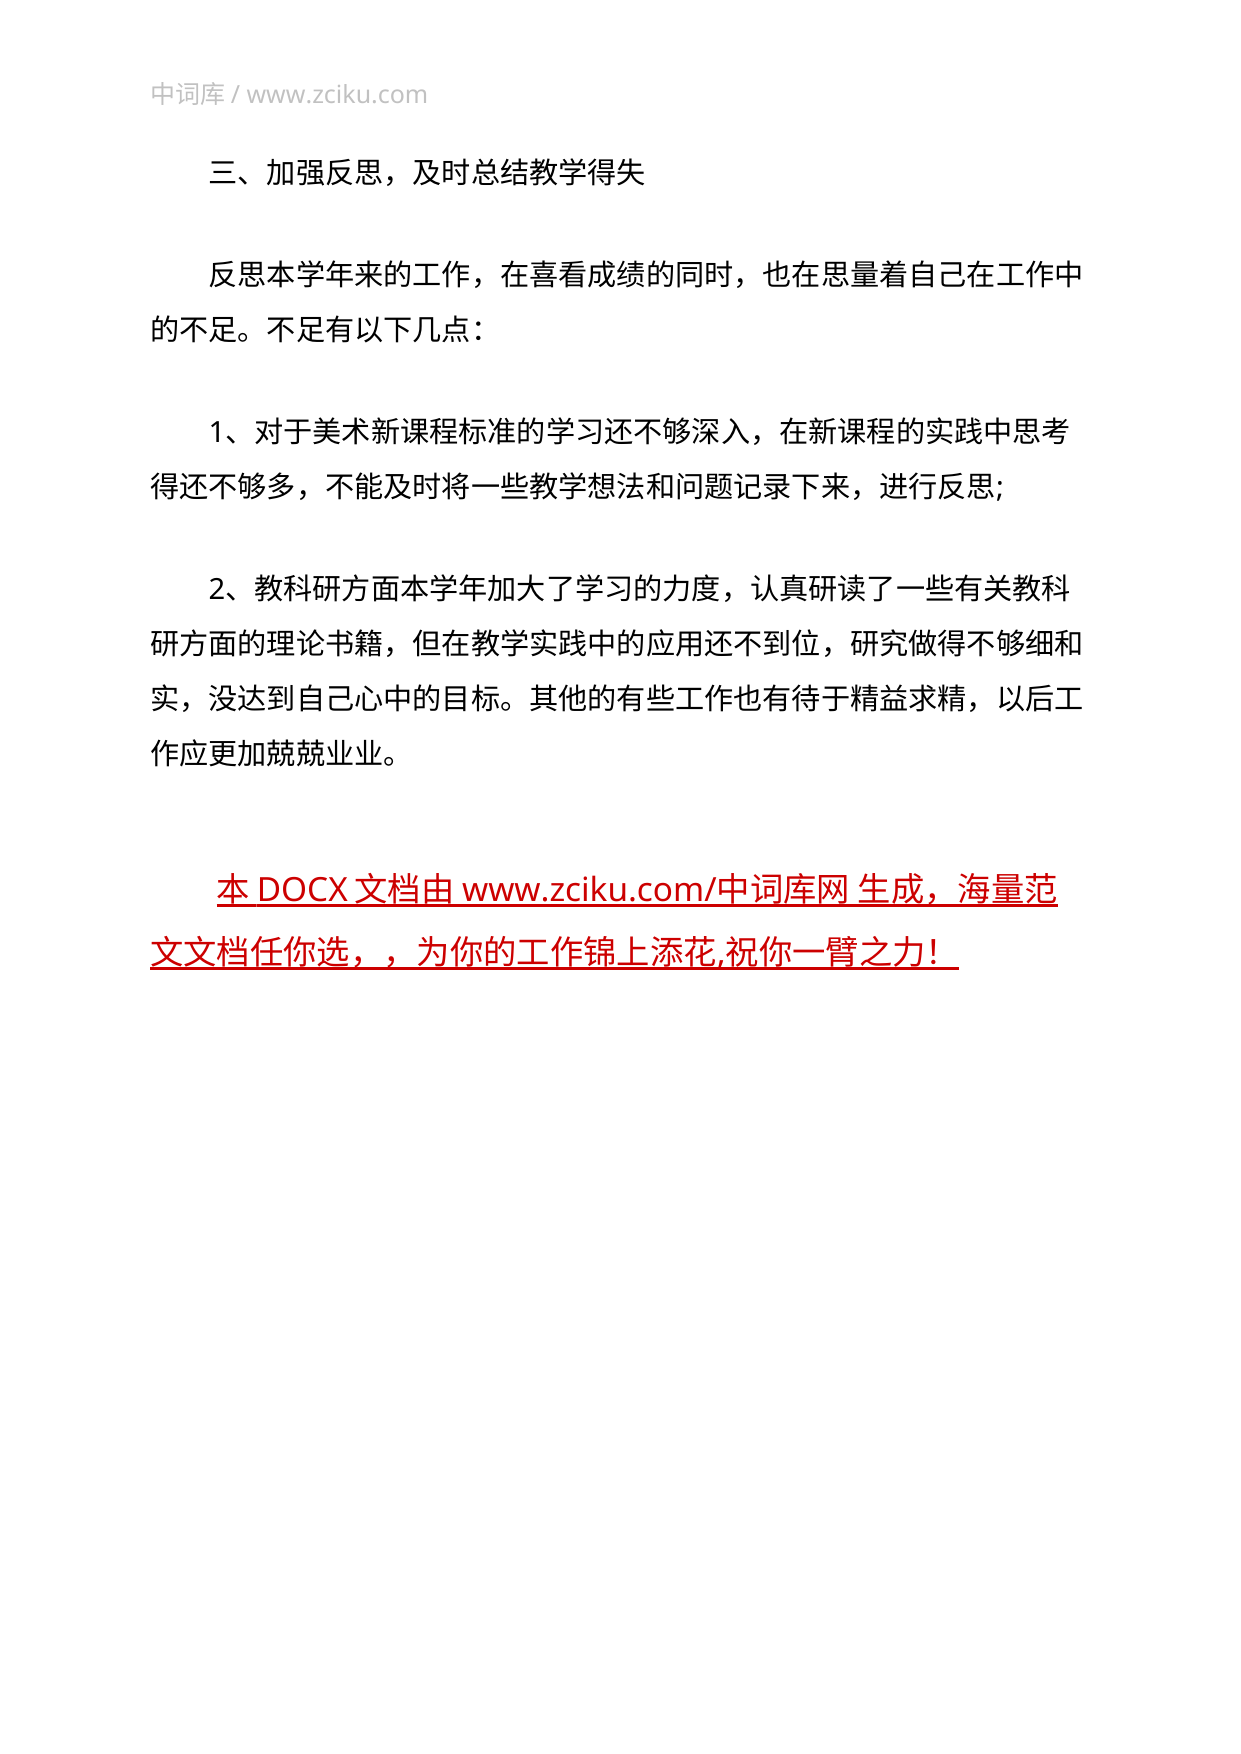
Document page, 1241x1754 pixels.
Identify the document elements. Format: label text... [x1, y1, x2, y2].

text 1、对于美术新课程标准的学习还不够深入，在新课程的实践中思考得还不够多，不能及时将一些教学想法和问题记录下来，进行反思; [150, 408, 1090, 506]
text 反思本学年来的工作，在喜看成绩的同时，也在思量着自己在工作中的不足。不足有以下几点： [150, 252, 1090, 349]
text 本DOCX文档由 www.zciku.com/中词库网 生成，海量范文文档任你选，，为你的工作锦上添花,祝你一臂之力！ [150, 863, 1090, 974]
text 2、教科研方面本学年加大了学习的力度，认真研读了一些有关教科研方面的理论书籍，但在教学实践中的应用还不到位，研究做得不够细和实，没达到自己心中的目标。其他的有些工作也有待于精益求精，以后工作应更加兢兢业业。 [150, 565, 1090, 772]
text 三、加强反思，及时总结教学得失 [150, 150, 1090, 192]
